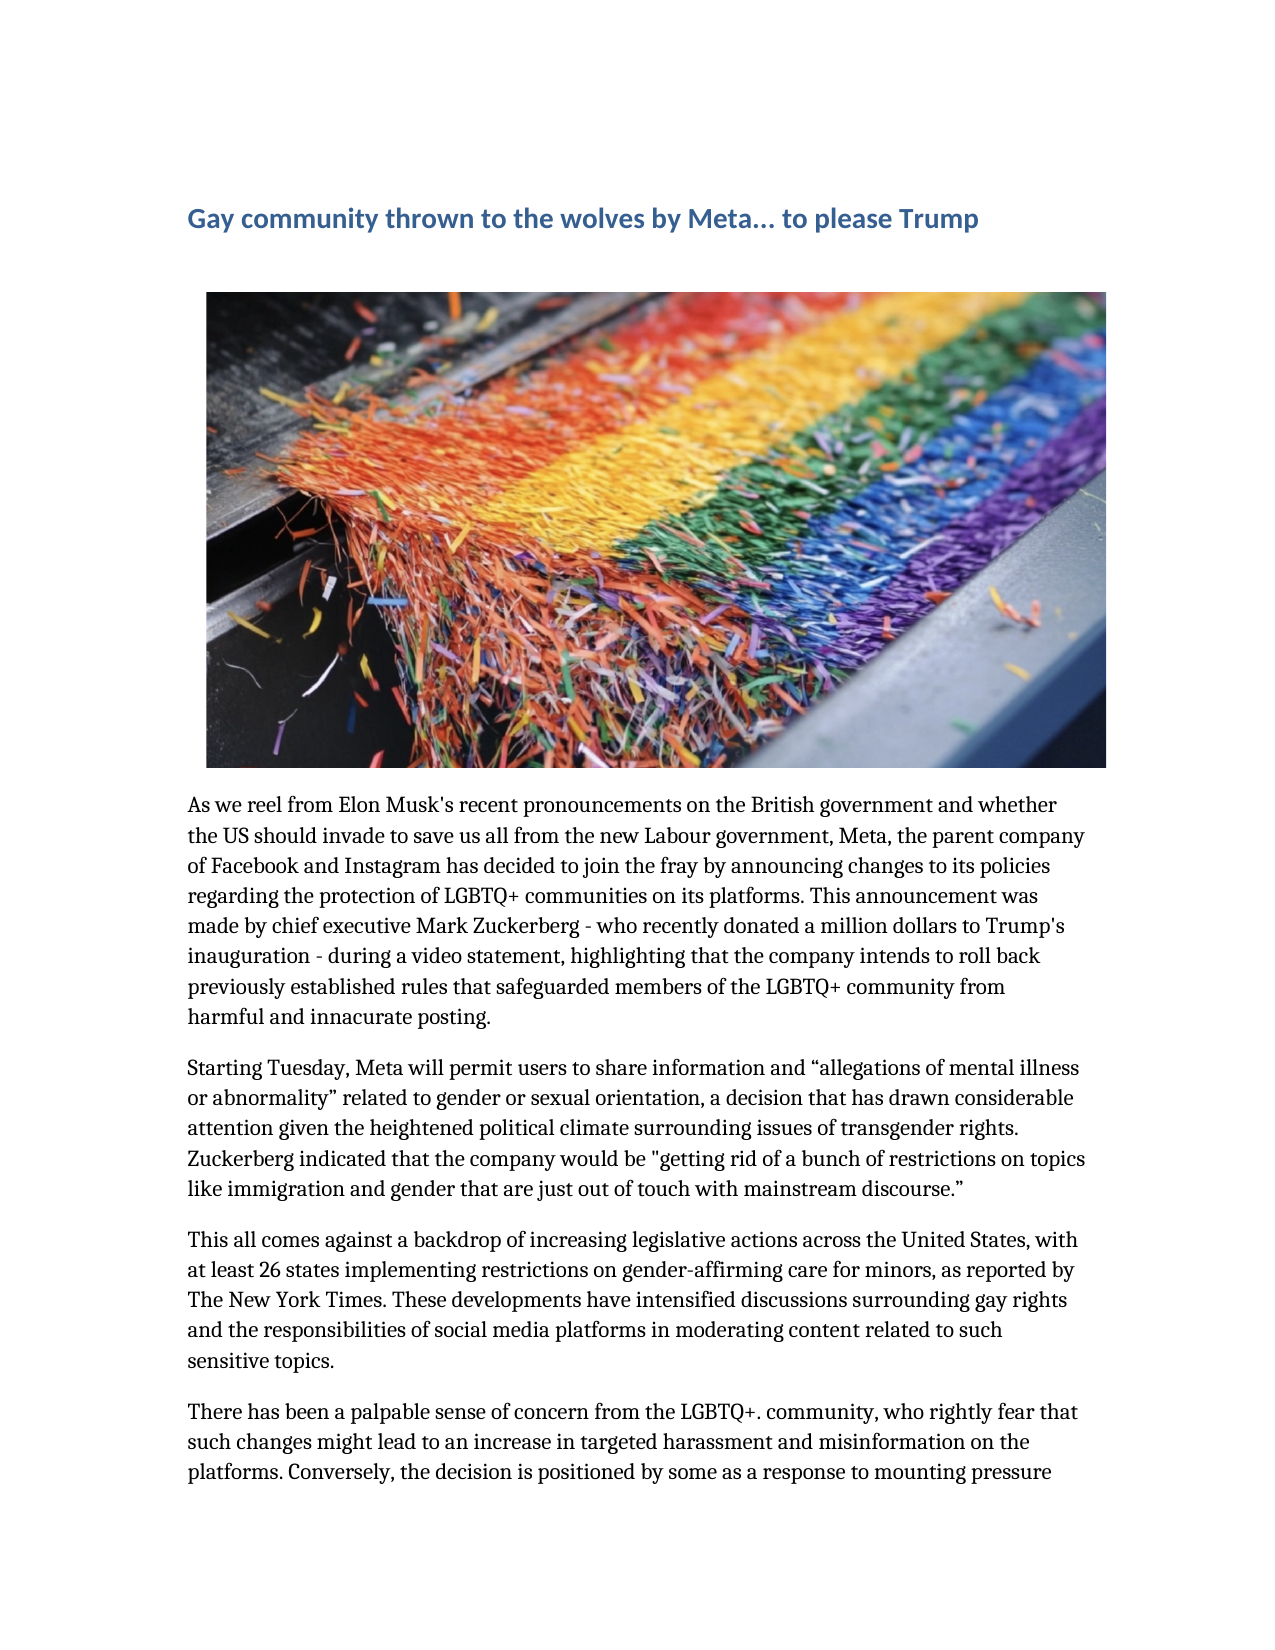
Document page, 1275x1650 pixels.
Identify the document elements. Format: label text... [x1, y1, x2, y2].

text As we reel from Elon Musk's recent pronouncements on the British government and whether the US should invade to save us all from the new Labour government, Meta, the parent company of Facebook and Instagram has decided to join the fray by announcing changes to its policies regarding the protection of LGBTQ+ communities on its platforms. This announcement was made by chief executive Mark Zuckerberg - who recently donated a million dollars to Trump's inauguration - during a video statement, highlighting that the company intends to roll back previously established rules that safeguarded members of the LGBTQ+ community from harmful and innacurate posting. [187, 792, 1087, 1030]
text This all comes against a backdrop of increasing legislative actions across the United States, with at least 26 states implementing restrictions on gender-affirming care for minors, as reported by The New York Times. These developments have intensified discussions surrounding gay rights and the responsibilities of social media platforms in moderating content related to such sensitive topics. [187, 1227, 1087, 1374]
picture [206, 292, 1107, 768]
subtitle Gay community thrown to the wolves by Meta... to please Trump [187, 200, 1087, 236]
text Starting Tuesday, Meta will permit users to share information and “allegations of mental illness or abnormality” related to gender or sexual orientation, a decision that has drawn considerable attention given the heightened political climate surrounding issues of transgender rights. Zuckerberg indicated that the company would be "getting rid of a bunch of restrictions on topics like immigration and gender that are just out of touch with mainstream discourse.” [187, 1055, 1087, 1202]
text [187, 1398, 1087, 1485]
